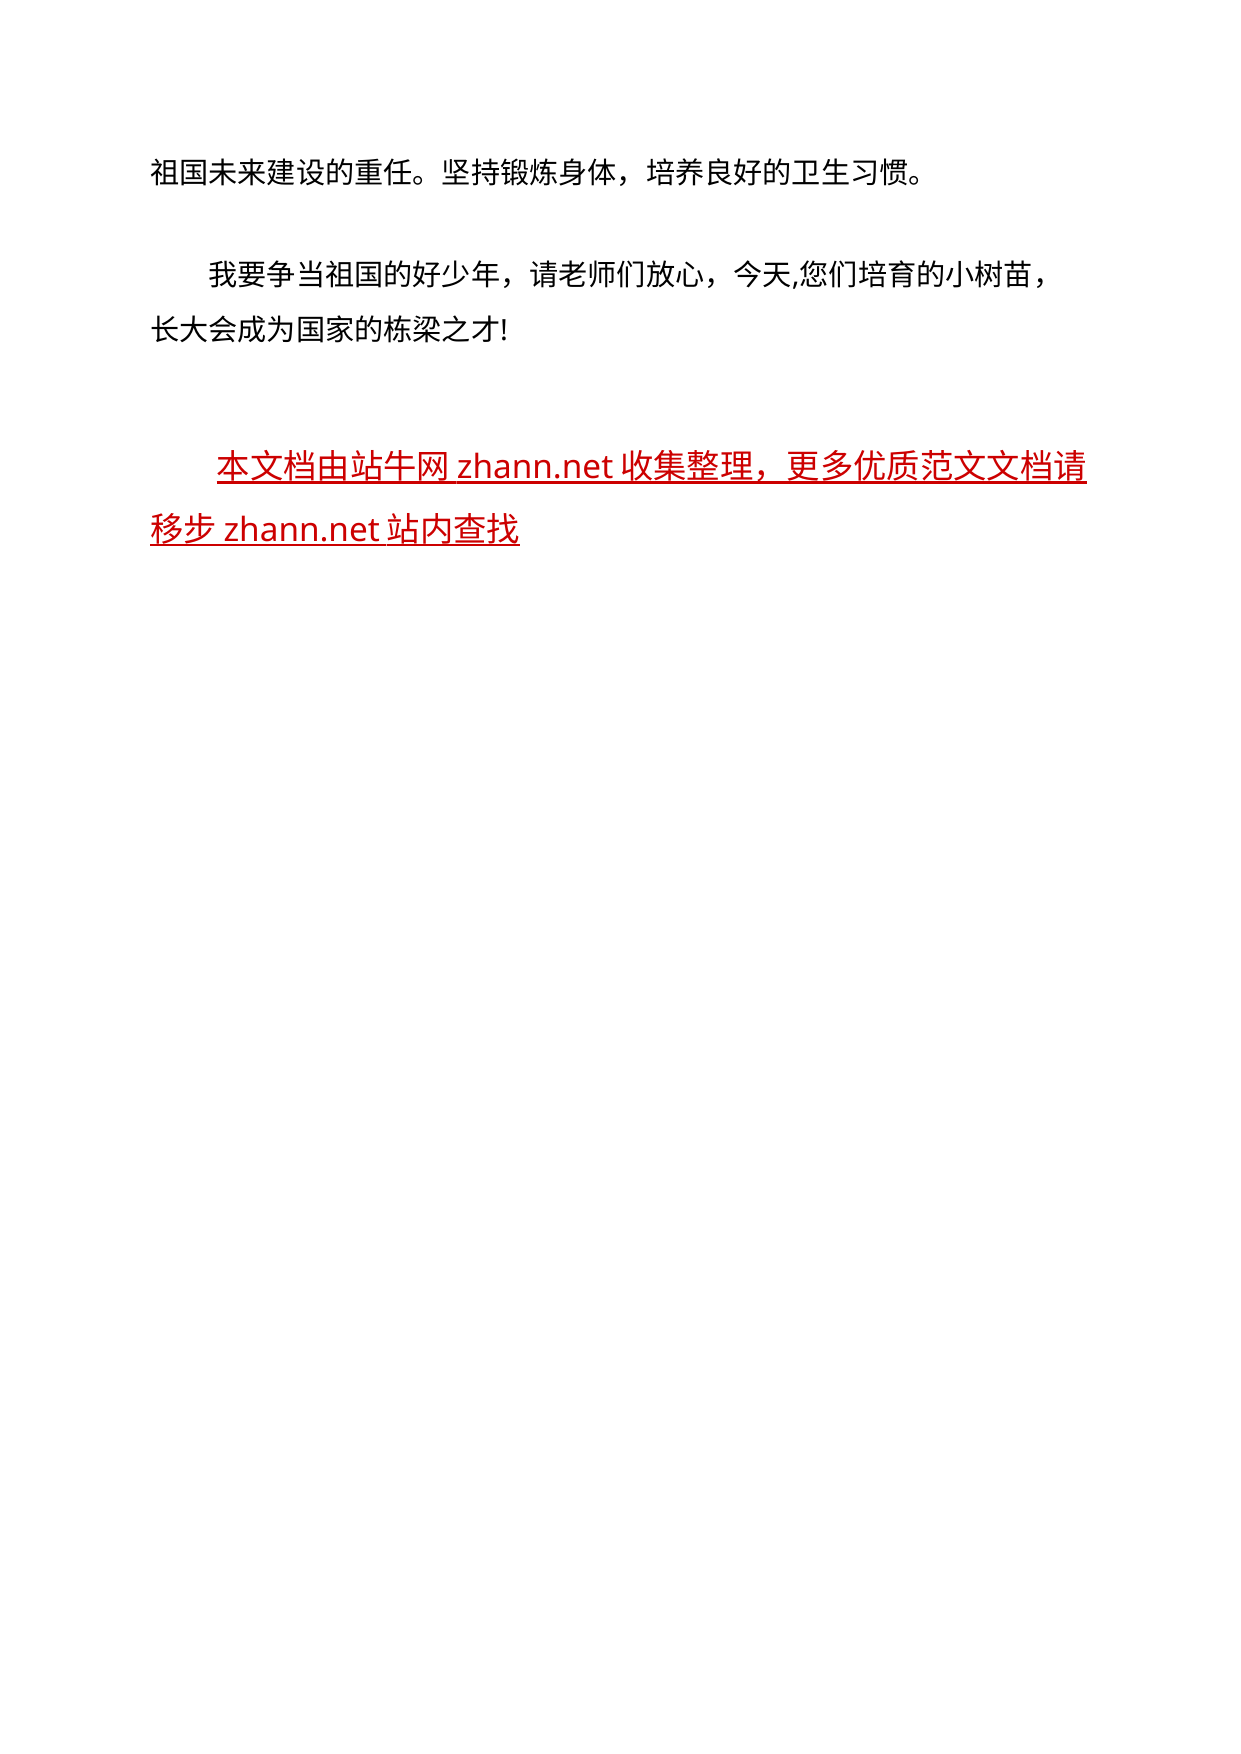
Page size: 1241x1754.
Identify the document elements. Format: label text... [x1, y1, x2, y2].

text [150, 150, 1090, 192]
text 我要争当祖国的好少年，请老师们放心，今天,您们培育的小树苗，长大会成为国家的栋梁之才! [150, 252, 1090, 349]
text 本文档由站牛网zhann.net收集整理，更多优质范文文档请移步zhann.net站内查找 [150, 440, 1090, 551]
